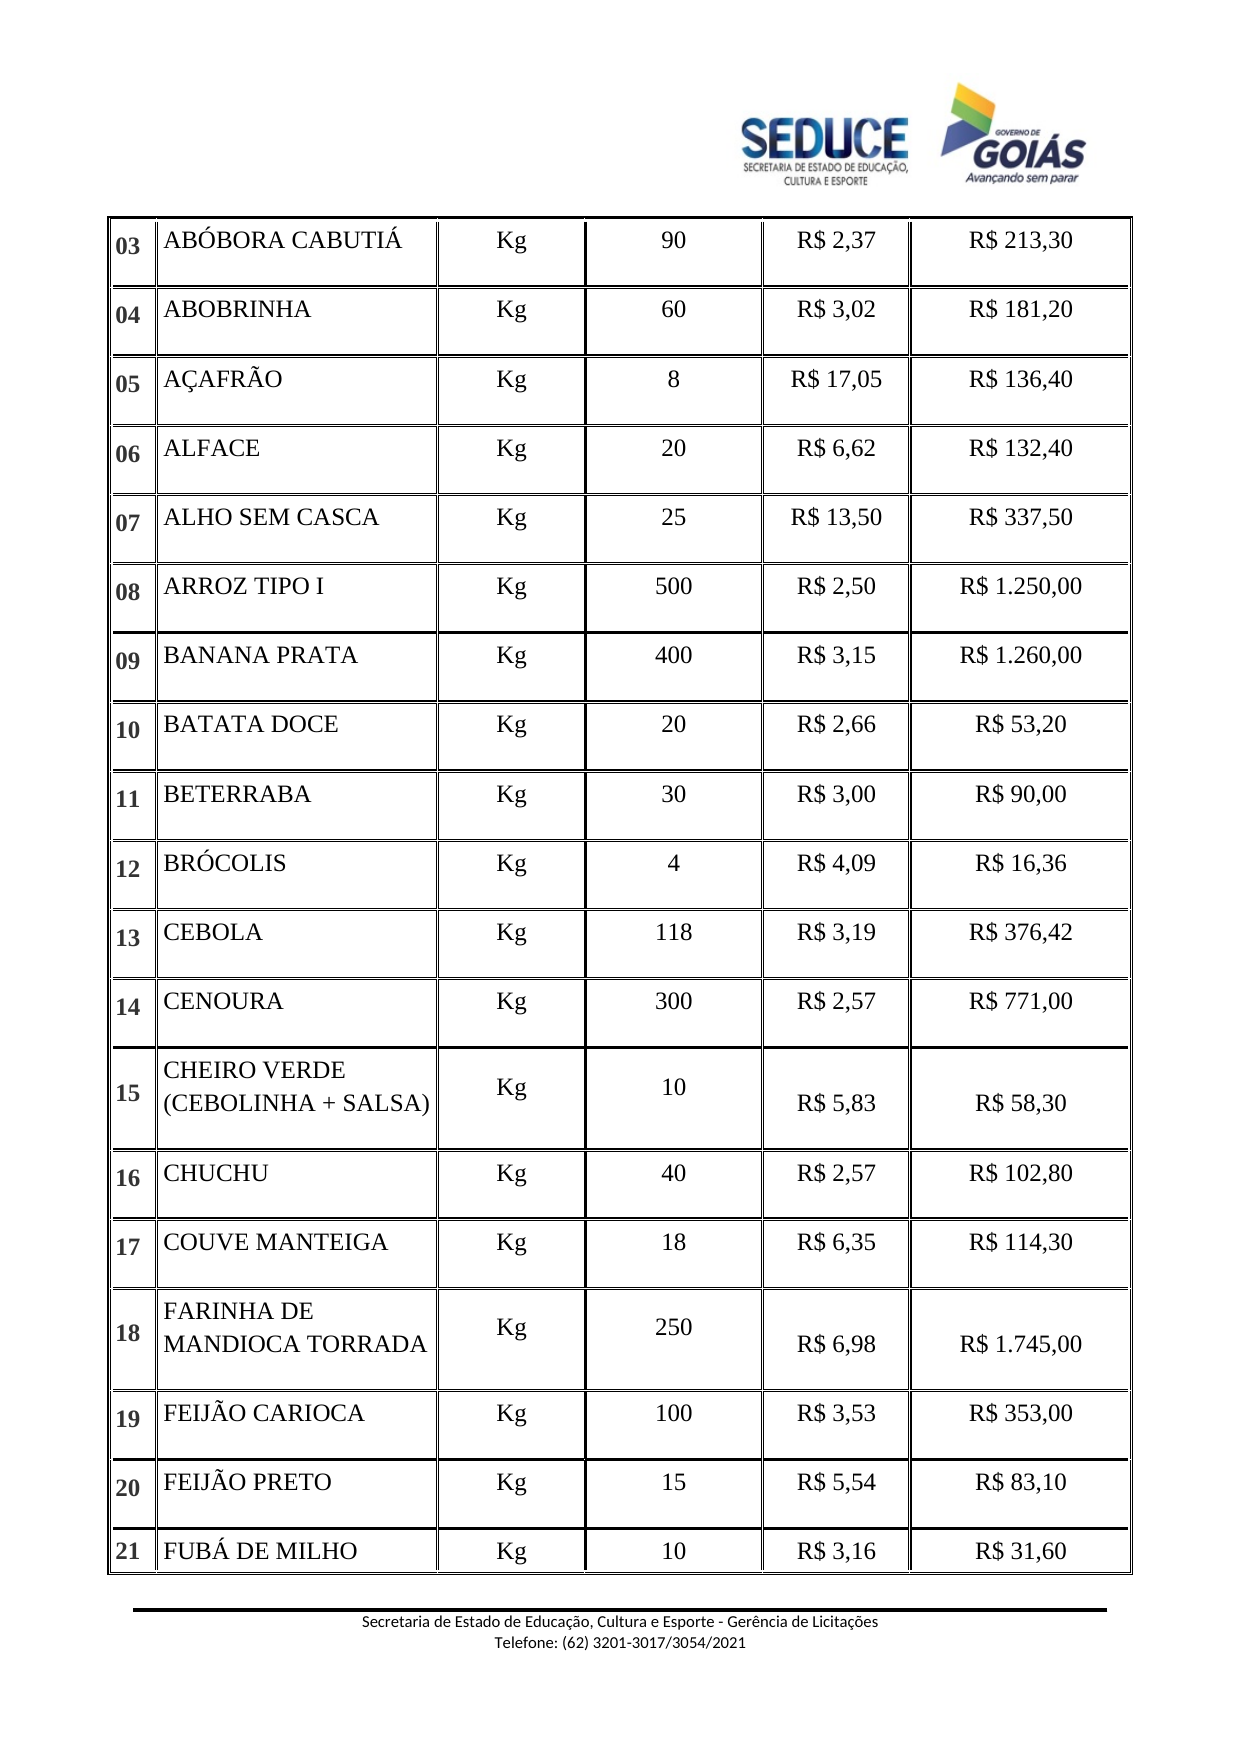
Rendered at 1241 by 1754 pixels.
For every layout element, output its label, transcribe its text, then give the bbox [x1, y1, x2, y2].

table_cell R$ 16,36 [912, 839, 1130, 908]
table_cell R$ 353,00 [910, 1389, 1131, 1458]
table_cell 8 [587, 358, 761, 423]
table_cell 05 [111, 354, 155, 423]
table_cell Kg [439, 634, 584, 700]
table_cell R$ 132,40 [912, 424, 1130, 493]
table_cell 12 [111, 839, 155, 908]
table_cell 09 [111, 631, 155, 700]
table_cell 25 [587, 496, 761, 562]
table_cell R$ 3,15 [764, 634, 908, 700]
table_cell ALHO SEM CASCA [158, 496, 436, 562]
table_cell CHUCHU [158, 1152, 436, 1217]
table_cell ALFACE [158, 427, 436, 493]
table_cell R$ 2,57 [764, 1152, 908, 1217]
table_cell Kg [439, 1461, 584, 1527]
table_cell R$ 83,10 [912, 1458, 1131, 1527]
table_cell Kg [439, 773, 584, 838]
table_cell 14 [109, 977, 157, 1046]
table_cell 10 [587, 1049, 761, 1148]
table_cell 118 [587, 911, 761, 977]
table_cell R$ 4,09 [764, 842, 908, 908]
table_cell 16 [111, 1148, 155, 1217]
table_cell R$ 90,00 [912, 769, 1130, 838]
table_cell R$ 114,30 [912, 1217, 1130, 1286]
table_cell 20 [109, 1458, 155, 1527]
table_cell 21 [111, 1527, 157, 1571]
table_cell 400 [587, 634, 761, 700]
table_cell R$ 3,53 [764, 1392, 908, 1458]
table_cell Kg [439, 911, 584, 977]
table_cell R$ 1.250,00 [910, 562, 1131, 631]
table_cell ABOBRINHA [158, 289, 436, 354]
table_cell 20 [587, 427, 761, 493]
picture [726, 73, 1108, 216]
table_cell R$ 213,30 [910, 219, 1130, 285]
table_cell FUBÁ DE MILHO [157, 1530, 438, 1571]
table_cell CENOURA [158, 980, 436, 1046]
table_cell R$ 6,98 [764, 1290, 908, 1389]
table_cell BRÓCOLIS [158, 842, 436, 908]
table_cell R$ 6,62 [764, 427, 908, 493]
table_cell 19 [109, 1389, 157, 1458]
table_cell 250 [587, 1290, 761, 1389]
table_cell R$ 58,30 [912, 1046, 1130, 1148]
table_cell Kg [439, 565, 584, 631]
table_cell 500 [587, 565, 761, 631]
table_cell R$ 376,42 [910, 908, 1131, 977]
table_cell R$ 6,35 [764, 1221, 908, 1286]
table_cell Kg [439, 1221, 584, 1286]
table_cell 60 [587, 289, 761, 354]
table_cell BATATA DOCE [158, 704, 436, 769]
table_cell FEIJÃO PRETO [158, 1461, 436, 1527]
table_cell R$ 3,19 [764, 911, 908, 977]
table_cell 07 [109, 493, 157, 562]
table_cell 15 [587, 1461, 761, 1527]
table_cell CHEIRO VERDE (CEBOLINHA + SALSA) [158, 1049, 436, 1148]
table_cell R$ 2,37 [763, 218, 910, 285]
table_cell R$ 2,66 [764, 704, 908, 769]
table_cell R$ 3,00 [764, 773, 908, 838]
table_cell ABÓBORA CABUTIÁ [157, 219, 438, 285]
table_cell 06 [111, 424, 155, 493]
table_cell Kg [439, 980, 584, 1046]
table_cell R$ 13,50 [764, 496, 908, 562]
table_cell 4 [587, 842, 761, 908]
table_cell 17 [111, 1217, 155, 1286]
table_cell 11 [111, 769, 155, 838]
table_cell AÇAFRÃO [158, 358, 436, 423]
table_cell R$ 337,50 [910, 493, 1131, 562]
table_cell R$ 771,00 [910, 977, 1131, 1046]
table_cell Kg [439, 704, 584, 769]
table_cell Kg [439, 1152, 584, 1217]
table_cell 08 [109, 562, 157, 631]
table_cell 15 [111, 1046, 155, 1148]
table_cell Kg [439, 842, 584, 908]
table_cell R$ 5,83 [764, 1049, 908, 1148]
table_cell 03 [111, 219, 157, 285]
table_cell R$ 181,20 [912, 285, 1130, 354]
table_cell 18 [111, 1286, 155, 1389]
table_cell Kg [439, 1392, 584, 1458]
table_cell CEBOLA [158, 911, 436, 977]
table_cell 04 [111, 285, 155, 354]
table_cell ARROZ TIPO I [158, 565, 436, 631]
table_cell Kg [439, 496, 584, 562]
table_cell FEIJÃO CARIOCA [158, 1392, 436, 1458]
table_cell BANANA PRATA [158, 634, 436, 700]
table_cell R$ 3,16 [763, 1527, 910, 1571]
table_cell FARINHA DE MANDIOCA TORRADA [158, 1290, 436, 1389]
table_cell 100 [587, 1392, 761, 1458]
table_cell R$ 17,05 [764, 358, 908, 423]
table_cell R$ 102,80 [912, 1148, 1130, 1217]
table_cell 30 [587, 773, 761, 838]
table_cell Kg [439, 289, 584, 354]
table_cell 13 [109, 908, 157, 977]
table_cell Kg [439, 358, 584, 423]
table_cell 20 [587, 704, 761, 769]
table_cell Kg [439, 1049, 584, 1148]
table_cell 40 [587, 1152, 761, 1217]
table_cell R$ 31,60 [910, 1527, 1130, 1571]
table_cell R$ 1.745,00 [912, 1286, 1130, 1389]
table_cell R$ 3,02 [764, 289, 908, 354]
table_cell R$ 136,40 [912, 354, 1130, 423]
table_cell 18 [587, 1221, 761, 1286]
table_cell 90 [585, 219, 762, 285]
table_cell 10 [585, 1530, 762, 1571]
table_cell 300 [587, 980, 761, 1046]
table_cell Kg [439, 1290, 584, 1389]
table_cell COUVE MANTEIGA [158, 1221, 436, 1286]
table_cell Kg [439, 427, 584, 493]
table_cell R$ 2,57 [764, 980, 908, 1046]
table_cell BETERRABA [158, 773, 436, 838]
table_cell R$ 53,20 [912, 700, 1130, 769]
table_cell R$ 2,50 [764, 565, 908, 631]
table_cell 10 [111, 700, 155, 769]
table_cell Kg [438, 218, 585, 285]
table_cell Kg [438, 1530, 585, 1571]
table_cell R$ 1.260,00 [912, 631, 1130, 700]
table_cell R$ 5,54 [764, 1461, 908, 1527]
